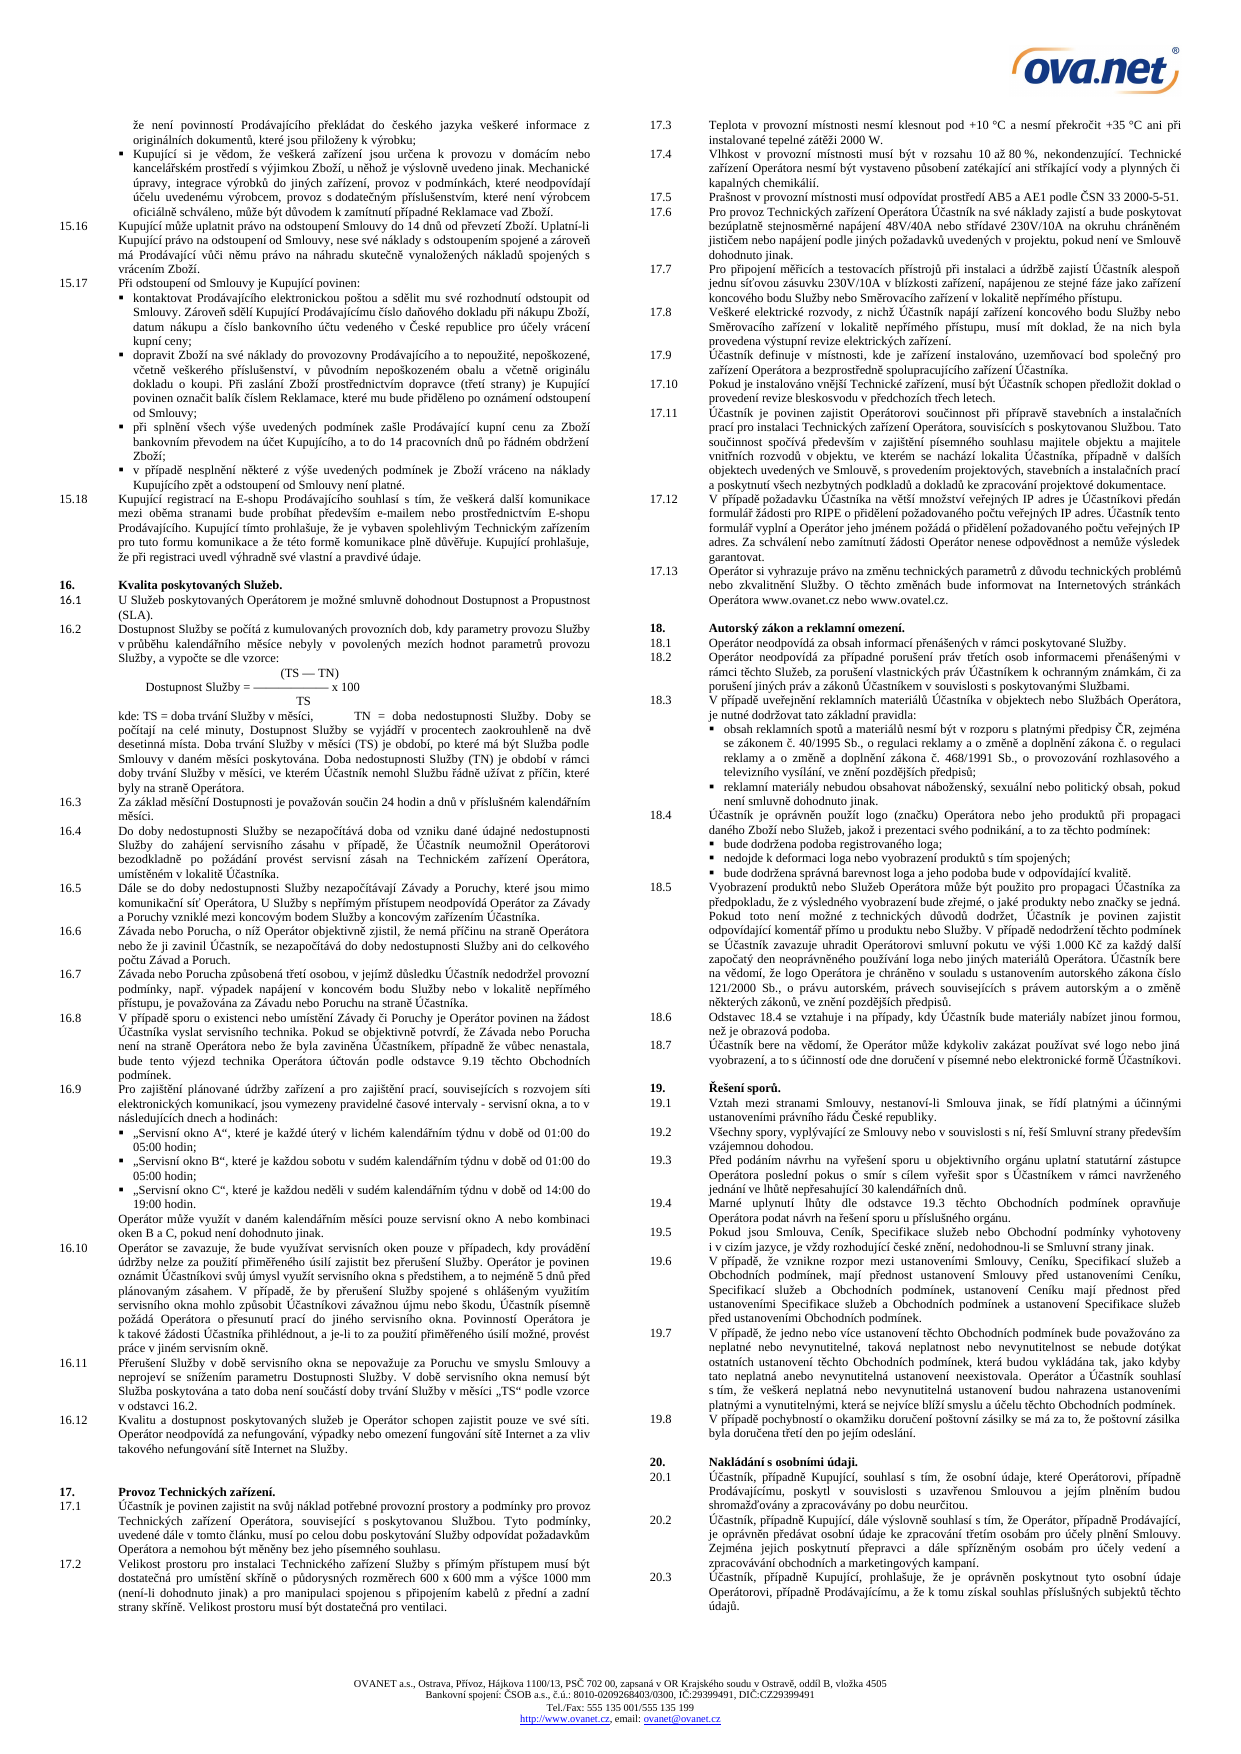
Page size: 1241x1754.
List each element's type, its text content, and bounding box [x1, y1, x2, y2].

list Účastník je povinen zajistit na svůj náklad potřebné provozní prostory a podmínky pro provoz Technických zařízení Operátora, související s poskytovanou Službou. Tyto podmínky, uvedené dále v tomto článku, musí po celou dobu poskytování Služby odpovídat požadavkům Operátora a nemohou být měněny bez jeho písemného souhlasu. [59, 1499, 591, 1557]
list Pokud je instalováno vnější Technické zařízení, musí být Účastník schopen předložit doklad o provedení revize bleskosvodu v předchozích třech letech. [649, 377, 1181, 406]
list Účastník, případně Kupující, prohlašuje, že je oprávněn poskytnout tyto osobní údaje Operátorovi, případně Prodávajícímu, a že k tomu získal souhlas příslušných subjektů těchto údajů. [649, 1570, 1181, 1613]
list Operátor se zavazuje, že bude využívat servisních oken pouze v případech, kdy provádění údržby nelze za použití přiměřeného úsilí zajistit bez přerušení Služby. Operátor je povinen oznámit Účastníkovi svůj úmysl využít servisního okna s předstihem, a to nejméně 5 dnů před plánovaným zásahem. V případě, že by přerušení Služby spojené s ohlášeným využitím servisního okna mohlo způsobit Účastníkovi závažnou újmu nebo škodu, Účastník písemně požádá Operátora o přesunutí prací do jiného servisního okna. Povinností Operátora je k takové žádosti Účastníka přihlédnout, a je-li to za použití přiměřeného úsilí možné, provést práce v jiném servisním okně. [59, 1240, 591, 1355]
list Vztah mezi stranami Smlouvy, nestanoví-li Smlouva jinak, se řídí platnými a účinnými ustanoveními právního řádu České republiky. [649, 1096, 1181, 1124]
list U Služeb poskytovaných Operátorem je možné smluvně dohodnout Dostupnost a Propustnost (SLA). [59, 592, 591, 622]
list V případě, že jedno nebo více ustanovení těchto Obchodních podmínek bude považováno za neplatné nebo nevynutitelné, taková neplatnost nebo nevynutitelnost se nebude dotýkat ostatních ustanovení těchto Obchodních podmínek, která budou vykládána tak, jako kdyby tato neplatná anebo nevynutitelná ustanovení neexistovala. Operátor a Účastník souhlasí s tím, že veškerá neplatná nebo nevynutitelná ustanovení budou nahrazena ustanoveními platnými a vynutitelnými, která se nejvíce blíží smyslu a účelu těchto Obchodních podmínek. [649, 1326, 1181, 1412]
list reklamní materiály nebudou obsahovat náboženský, sexuální nebo politický obsah, pokud není smluvně dohodnuto jinak. [709, 779, 1181, 808]
list Pokud jsou Smlouva, Ceník, Specifikace služeb nebo Obchodní podmínky vyhotoveny i v cizím jazyce, je vždy rozhodující české znění, nedohodnou-li se Smluvní strany jinak. [649, 1225, 1181, 1254]
list Kupující registrací na E-shopu Prodávajícího souhlasí s tím, že veškerá další komunikace mezi oběma stranami bude probíhat především e-mailem nebo prostřednictvím E-shopu Prodávajícího. Kupující tímto prohlašuje, že je vybaven spolehlivým Technickým zařízením pro tuto formu komunikace a že této formě komunikace plně důvěřuje. Kupující prohlašuje, že při registraci uvedl výhradně své vlastní a pravdivé údaje. [59, 492, 591, 564]
list Provoz Technických zařízení. [59, 1485, 591, 1499]
list obsah reklamních spotů a materiálů nesmí být v rozporu s platnými předpisy ČR, zejména se zákonem č. 40/1995 Sb., o regulaci reklamy a o změně a doplnění zákona č. o regulaci reklamy a o změně a doplnění zákona č. 468/1991 Sb., o provozování rozhlasového a televizního vysílání, ve znění pozdějších předpisů; [709, 722, 1181, 779]
list Operátor neodpovídá za obsah informací přenášených v rámci poskytované Služby. [649, 636, 1181, 650]
list Kupující může uplatnit právo na odstoupení Smlouvy do 14 dnů od převzetí Zboží. Uplatní-li Kupující právo na odstoupení od Smlouvy, nese své náklady s odstoupením spojené a zároveň má Prodávající vůči němu právo na náhradu skutečně vynaložených nákladů spojených s vrácením Zboží. [59, 219, 591, 276]
text Operátor může využít v daném kalendářním měsíci pouze servisní okno A nebo kombinaci oken B a C, pokud není dohodnuto jinak. [118, 1212, 591, 1240]
list Dostupnost Služby se počítá z kumulovaných provozních dob, kdy parametry provozu Služby v průběhu kalendářního měsíce nebyly v povolených mezích hodnot parametrů provozu Služby, a vypočte se dle vzorce: [59, 622, 591, 665]
picture [1009, 45, 1182, 97]
list Nakládání s osobními údaji. [649, 1455, 1181, 1469]
list „Servisní okno A“, které je každé úterý v lichém kalendářním týdnu v době od 01:00 do 05:00 hodin; [118, 1125, 591, 1154]
list Pro provoz Technických zařízení Operátora Účastník na své náklady zajistí a bude poskytovat bezúplatně stejnosměrné napájení 48V/40A nebo střídavé 230V/10A na okruhu chráněném jističem nebo napájení podle jiných požadavků uvedených v projektu, pokud není ve Smlouvě dohodnuto jinak. [649, 204, 1181, 262]
list V případě uveřejnění reklamních materiálů Účastníka v objektech nebo Službách Operátora, je nutné dodržovat tato základní pravidla: [649, 693, 1181, 722]
text kde: TS = doba trvání Služby v měsíci, TN = doba nedostupnosti Služby. Doby se počítají na celé minuty, Dostupnost Služby se vyjádří v procentech zaokrouhleně na dvě desetinná místa. Doba trvání Služby v měsíci (TS) je období, po které má být Služba podle Smlouvy v daném měsíci poskytována. Doba nedostupnosti Služby (TN) je období v rámci doby trvání Služby v měsíci, ve kterém Účastník nemohl Službu řádně užívat z příčin, které byly na straně Operátora. [59, 708, 591, 795]
list Dále se do doby nedostupnosti Služby nezapočítávají Závady a Poruchy, které jsou mimo komunikační síť Operátora, U Služby s nepřímým přístupem neodpovídá Operátor za Závady a Poruchy vzniklé mezi koncovým bodem Služby a koncovým zařízením Účastníka. [59, 881, 591, 924]
list Za základ měsíční Dostupnosti je považován součin 24 hodin a dnů v příslušném kalendářním měsíci. [59, 795, 591, 823]
list Vlhkost v provozní místnosti musí být v rozsahu 10 až 80 %, nekondenzující. Technické zařízení Operátora nesmí být vystaveno působení zatékající ani stříkající vody a plynných či kapalných chemikálií. [649, 147, 1181, 190]
list kontaktovat Prodávajícího elektronickou poštou a sdělit mu své rozhodnutí odstoupit od Smlouvy. Zároveň sdělí Kupující Prodávajícímu číslo daňového dokladu při nákupu Zboží, datum nákupu a číslo bankovního účtu vedeného v České republice pro účely vrácení kupní ceny; [118, 291, 591, 348]
list Účastník je oprávněn použít logo (značku) Operátora nebo jeho produktů při propagaci daného Zboží nebo Služeb, jakož i prezentaci svého podnikání, a to za těchto podmínek: [649, 808, 1181, 837]
list Závada nebo Porucha, o níž Operátor objektivně zjistil, že nemá příčinu na straně Operátora nebo že ji zavinil Účastník, se nezapočítává do doby nedostupnosti Služby ani do celkového počtu Závad a Poruch. [59, 924, 591, 967]
list Vyobrazení produktů nebo Služeb Operátora může být použito pro propagaci Účastníka za předpokladu, že z výsledného vyobrazení bude zřejmé, o jaké produkty nebo značky se jedná. Pokud toto není možné z technických důvodů dodržet, Účastník je povinen zajistit odpovídající komentář přímo u produktu nebo Služby. V případě nedodržení těchto podmínek se Účastník zavazuje uhradit Operátorovi smluvní pokutu ve výši 1.000 Kč za každý další započatý den neoprávněného používání loga nebo jiných materiálů Operátora. Účastník bere na vědomí, že logo Operátora je chráněno v souladu s ustanovením autorského zákona číslo 121/2000 Sb., o právu autorském, právech souvisejících s právem autorským a o změně některých zákonů, ve znění pozdějších předpisů. [649, 880, 1181, 1009]
list Veškeré elektrické rozvody, z nichž Účastník napájí zařízení koncového bodu Služby nebo Směrovacího zařízení v lokalitě nepřímého přístupu, musí mít doklad, že na nich byla provedena výstupní revize elektrických zařízení. [649, 305, 1181, 348]
list Operátor neodpovídá za případné porušení práv třetích osob informacemi přenášenými v rámci těchto Služeb, za porušení vlastnických práv Účastníkem k ochranným známkám, či za porušení jiných práv a zákonů Účastníkem v souvislosti s poskytovanými Službami. [649, 650, 1181, 693]
list V případě požadavku Účastníka na větší množství veřejných IP adres je Účastníkovi předán formulář žádosti pro RIPE o přidělení požadovaného počtu veřejných IP adres. Účastník tento formulář vyplní a Operátor jeho jménem požádá o přidělení požadovaného počtu veřejných IP adres. Za schválení nebo zamítnutí žádosti Operátor nenese odpovědnost a nemůže výsledek garantovat. [649, 492, 1181, 564]
list V případě sporu o existenci nebo umístění Závady či Poruchy je Operátor povinen na žádost Účastníka vyslat servisního technika. Pokud se objektivně potvrdí, že Závada nebo Porucha není na straně Operátora nebo že byla zaviněna Účastníkem, případně že vůbec nenastala, bude tento výjezd technika Operátora účtován podle odstavce 9.19 těchto Obchodních podmínek. [59, 1010, 591, 1082]
list Účastník je povinen zajistit Operátorovi součinnost při přípravě stavebních a instalačních prací pro instalaci Technických zařízení Operátora, souvisících s poskytovanou Službou. Tato součinnost spočívá především v zajištění písemného souhlasu majitele objektu a majitele vnitřních rozvodů v objektu, ve kterém se nachází lokalita Účastníka, případně v dalších objektech uvedených ve Smlouvě, s provedením projektových, stavebních a instalačních prací a poskytnutí všech nezbytných podkladů a dokladů ke zpracování projektové dokumentace. [649, 406, 1181, 492]
list Operátor si vyhrazuje právo na změnu technických parametrů z důvodu technických problémů nebo zkvalitnění Služby. O těchto změnách bude informovat na Internetových stránkách Operátora www.ovanet.cz nebo www.ovatel.cz. [649, 564, 1181, 607]
list Kupující si je vědom, že veškerá zařízení jsou určena k provozu v domácím nebo kancelářském prostředí s výjimkou Zboží, u něhož je výslovně uvedeno jinak. Mechanické úpravy, integrace výrobků do jiných zařízení, provoz v podmínkách, které neodpovídají účelu uvedenému výrobcem, provoz s dodatečným příslušenstvím, které není výrobcem oficiálně schváleno, může být důvodem k zamítnutí případné Reklamace vad Zboží. [118, 147, 591, 219]
list Všechny spory, vyplývající ze Smlouvy nebo v souvislosti s ní, řeší Smluvní strany především vzájemnou dohodou. [649, 1124, 1181, 1153]
list Teplota v provozní místnosti nesmí klesnout pod + a nesmí překročit + ani při instalované tepelné zátěži 2000 W. [649, 118, 1181, 147]
list Účastník bere na vědomí, že Operátor může kdykoliv zakázat používat své logo nebo jiná vyobrazení, a to s účinností ode dne doručení v písemné nebo elektronické formě Účastníkovi. [649, 1038, 1181, 1067]
list při splnění všech výše uvedených podmínek zašle Prodávající kupní cenu za Zboží bankovním převodem na účet Kupujícího, a to do 14 pracovních dnů po řádném obdržení Zboží; [118, 420, 591, 463]
list Pro zajištění plánované údržby zařízení a pro zajištění prací, souvisejících s rozvojem síti elektronických komunikací, jsou vymezeny pravidelné časové intervaly - servisní okna, a to v následujících dnech a hodinách: [59, 1082, 591, 1125]
list V případě pochybností o okamžiku doručení poštovní zásilky se má za to, že poštovní zásilka byla doručena třetí den po jejím odeslání. [649, 1412, 1181, 1441]
list nedojde k deformaci loga nebo vyobrazení produktů s tím spojených; [709, 851, 1181, 866]
list Odstavec 18.4 se vztahuje i na případy, kdy Účastník bude materiály nabízet jinou formou, než je obrazová podoba. [649, 1009, 1181, 1038]
list Pro připojení měřicích a testovacích přístrojů při instalaci a údržbě zajistí Účastník alespoň jednu síťovou zásuvku 230V/10A v blízkosti zařízení, napájenou ze stejné fáze jako zařízení koncového bodu Služby nebo Směrovacího zařízení v lokalitě nepřímého přístupu. [649, 262, 1181, 305]
list Velikost prostoru pro instalaci Technického zařízení Služby s přímým přístupem musí být dostatečná pro umístění skříně o půdorysných rozměrech 600 x 600 mm a výšce (není-li dohodnuto jinak) a pro manipulaci spojenou s připojením kabelů z přední a zadní strany skříně. Velikost prostoru musí být dostatečná pro ventilaci. [59, 1557, 591, 1614]
list v případě nesplnění některé z výše uvedených podmínek je Zboží vráceno na náklady Kupujícího zpět a odstoupení od Smlouvy není platné. [118, 463, 591, 492]
list Řešení sporů. [649, 1081, 1181, 1096]
list Před podáním návrhu na vyřešení sporu u objektivního orgánu uplatní statutární zástupce Operátora poslední pokus o smír s cílem vyřešit spor s Účastníkem v rámci navrženého jednání ve lhůtě nepřesahující 30 kalendářních dnů. [649, 1153, 1181, 1196]
list Účastník definuje v místnosti, kde je zařízení instalováno, uzemňovací bod společný pro zařízení Operátora a bezprostředně spolupracujícího zařízení Účastníka. [649, 348, 1181, 377]
list Přerušení Služby v době servisního okna se nepovažuje za Poruchu ve smyslu Smlouvy a neprojeví se snížením parametru Dostupnosti Služby. V době servisního okna nemusí být Služba poskytována a tato doba není součástí doby trvání Služby v měsíci „TS“ podle vzorce v odstavci 16.2. [59, 1355, 591, 1413]
list Účastník, případně Kupující, souhlasí s tím, že osobní údaje, které Operátorovi, případně Prodávajícímu, poskytl v souvislosti s uzavřenou Smlouvou a jejím plněním budou shromažďovány a zpracovávány po dobu neurčitou. [649, 1469, 1181, 1512]
list Prašnost v provozní místnosti musí odpovídat prostředí AB5 a AE1 podle ČSN 33 2000-5-51. [649, 190, 1181, 204]
list Kvalita poskytovaných Služeb. [59, 578, 591, 592]
list Při odstoupení od Smlouvy je Kupující povinen: [59, 276, 591, 291]
list Marné uplynutí lhůty dle odstavce 19.3 těchto Obchodních podmínek opravňuje Operátora podat návrh na řešení sporu u příslušného orgánu. [649, 1196, 1181, 1225]
text TS [59, 694, 591, 708]
list Do doby nedostupnosti Služby se nezapočítává doba od vzniku dané údajné nedostupnosti Služby do zahájení servisního zásahu v případě, že Účastník neumožnil Operátorovi bezodkladně po požádání provést servisní zásah na Technickém zařízení Operátora, umístěném v lokalitě Účastníka. [59, 823, 591, 881]
text (TS — TN) [59, 665, 591, 680]
list „Servisní okno B“, které je každou sobotu v sudém kalendářním týdnu v době od 01:00 do 05:00 hodin; [118, 1154, 591, 1183]
list „Servisní okno C“, které je každou neděli v sudém kalendářním týdnu v době od 14:00 do 19:00 hodin. [118, 1183, 591, 1212]
list Autorský zákon a reklamní omezení. [649, 621, 1181, 636]
list V případě, že vznikne rozpor mezi ustanoveními Smlouvy, Ceníku, Specifikací služeb a Obchodních podmínek, mají přednost ustanovení Smlouvy před ustanoveními Ceníku, Specifikací služeb a Obchodních podmínek, ustanovení Ceníku mají přednost před ustanoveními Specifikace služeb a Obchodních podmínek a ustanovení Specifikace služeb před ustanoveními Obchodních podmínek. [649, 1254, 1181, 1326]
list bude dodržena správná barevnost loga a jeho podoba bude v odpovídající kvalitě. [709, 866, 1181, 880]
list dopravit Zboží na své náklady do provozovny Prodávajícího a to nepoužité, nepoškozené, včetně veškerého příslušenství, v původním nepoškozeném obalu a včetně originálu dokladu o koupi. Při zaslání Zboží prostřednictvím dopravce (třetí strany) je Kupující povinen označit balík číslem Reklamace, které mu bude přiděleno po oznámení odstoupení od Smlouvy; [118, 348, 591, 420]
list Závada nebo Porucha způsobená třetí osobou, v jejímž důsledku Účastník nedodržel provozní podmínky, např. výpadek napájení v koncovém bodu Služby nebo v lokalitě nepřímého přístupu, je považována za Závadu nebo Poruchu na straně Účastníka. [59, 967, 591, 1010]
text Dostupnost Služby = —————— x 100 [59, 680, 591, 694]
list Kvalitu a dostupnost poskytovaných služeb je Operátor schopen zajistit pouze ve své síti. Operátor neodpovídá za nefungování, výpadky nebo omezení fungování sítě Internet a za vliv takového nefungování sítě Internet na Služby. [59, 1413, 591, 1456]
list bude dodržena podoba registrovaného loga; [709, 837, 1181, 851]
list Účastník, případně Kupující, dále výslovně souhlasí s tím, že Operátor, případně Prodávající, je oprávněn předávat osobní údaje ke zpracování třetím osobám pro účely plnění Smlouvy. Zejména jejich poskytnutí přepravci a dále spřízněným osobám pro účely vedení a zpracovávání obchodních a marketingových kampaní. [649, 1512, 1181, 1570]
